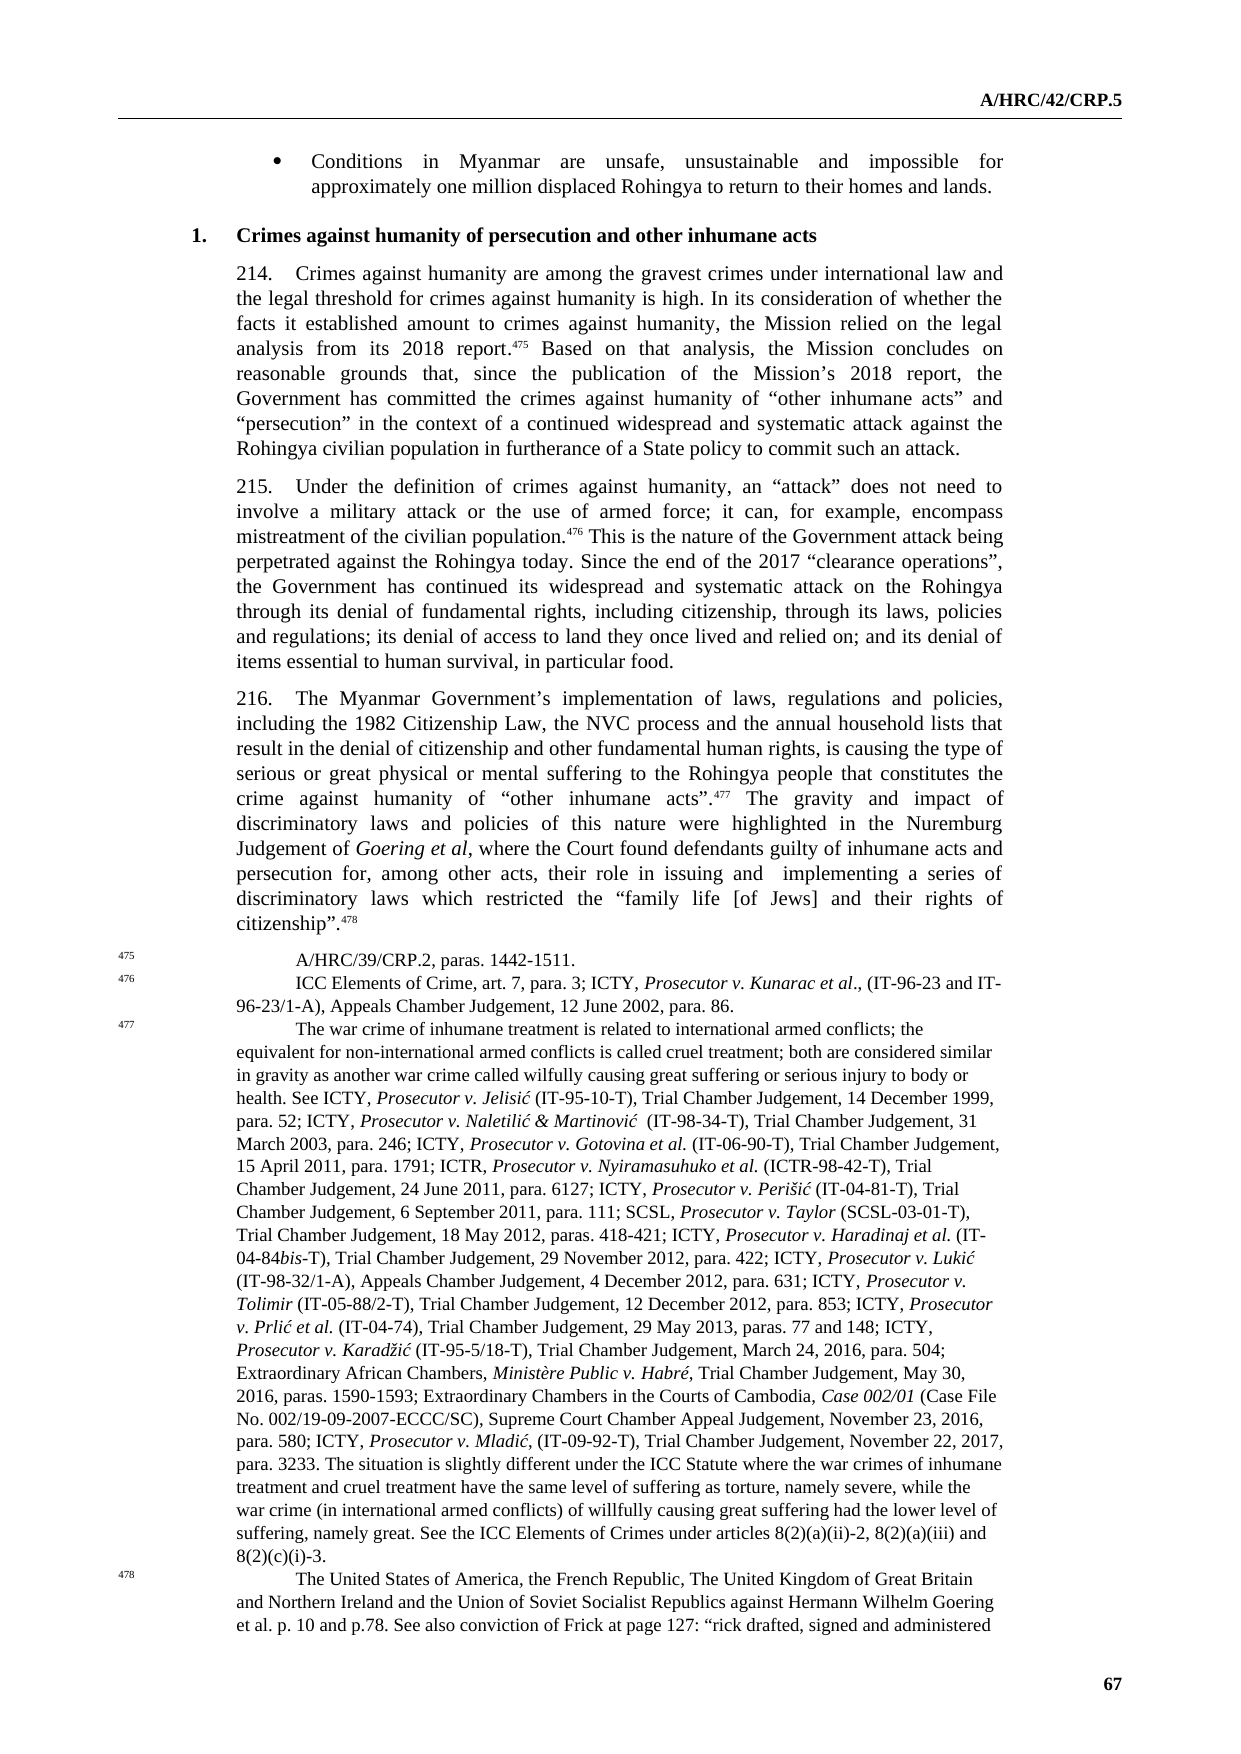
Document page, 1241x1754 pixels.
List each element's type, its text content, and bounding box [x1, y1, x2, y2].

text 214. Crimes against humanity are among the gravest crimes under international law and the legal threshold for crimes against humanity is high. In its consideration of whether the facts it established amount to crimes against humanity, the Mission relied on the legal analysis from its 2018 report. Based on that analysis, the Mission concludes on reasonable grounds that, since the publication of the Mission’s 2018 report, the Government has committed the crimes against humanity of “other inhumane acts” and “persecution” in the context of a continued widespread and systematic attack against the Rohingya civilian population in furtherance of a State policy to commit such an attack. [236, 260, 1004, 460]
text 1. Crimes against humanity of persecution and other inhumane acts [118, 223, 1004, 248]
text 216. The Myanmar Government’s implementation of laws, regulations and policies, including the 1982 Citizenship Law, the NVC process and the annual household lists that result in the denial of citizenship and other fundamental human rights, is causing the type of serious or great physical or mental suffering to the Rohingya people that constitutes the crime against humanity of “other inhumane acts”. The gravity and impact of discriminatory laws and policies of this nature were highlighted in the Nuremburg Judgement of Goering et al, where the Court found defendants guilty of inhumane acts and persecution for, among other acts, their role in issuing and implementing a series of discriminatory laws which restricted the “family life [of Jews] and their rights of citizenship”. [236, 685, 1004, 935]
text  Conditions in Myanmar are unsafe, unsustainable and impossible for approximately one million displaced Rohingya to return to their homes and lands. [274, 148, 1004, 198]
text 215. Under the definition of crimes against humanity, an “attack” does not need to involve a military attack or the use of armed force; it can, for example, encompass mistreatment of the civilian population. This is the nature of the Government attack being perpetrated against the Rohingya today. Since the end of the 2017 “clearance operations”, the Government has continued its widespread and systematic attack on the Rohingya through its denial of fundamental rights, including citizenship, through its laws, policies and regulations; its denial of access to land they once lived and relied on; and its denial of items essential to human survival, in particular food. [236, 473, 1004, 673]
